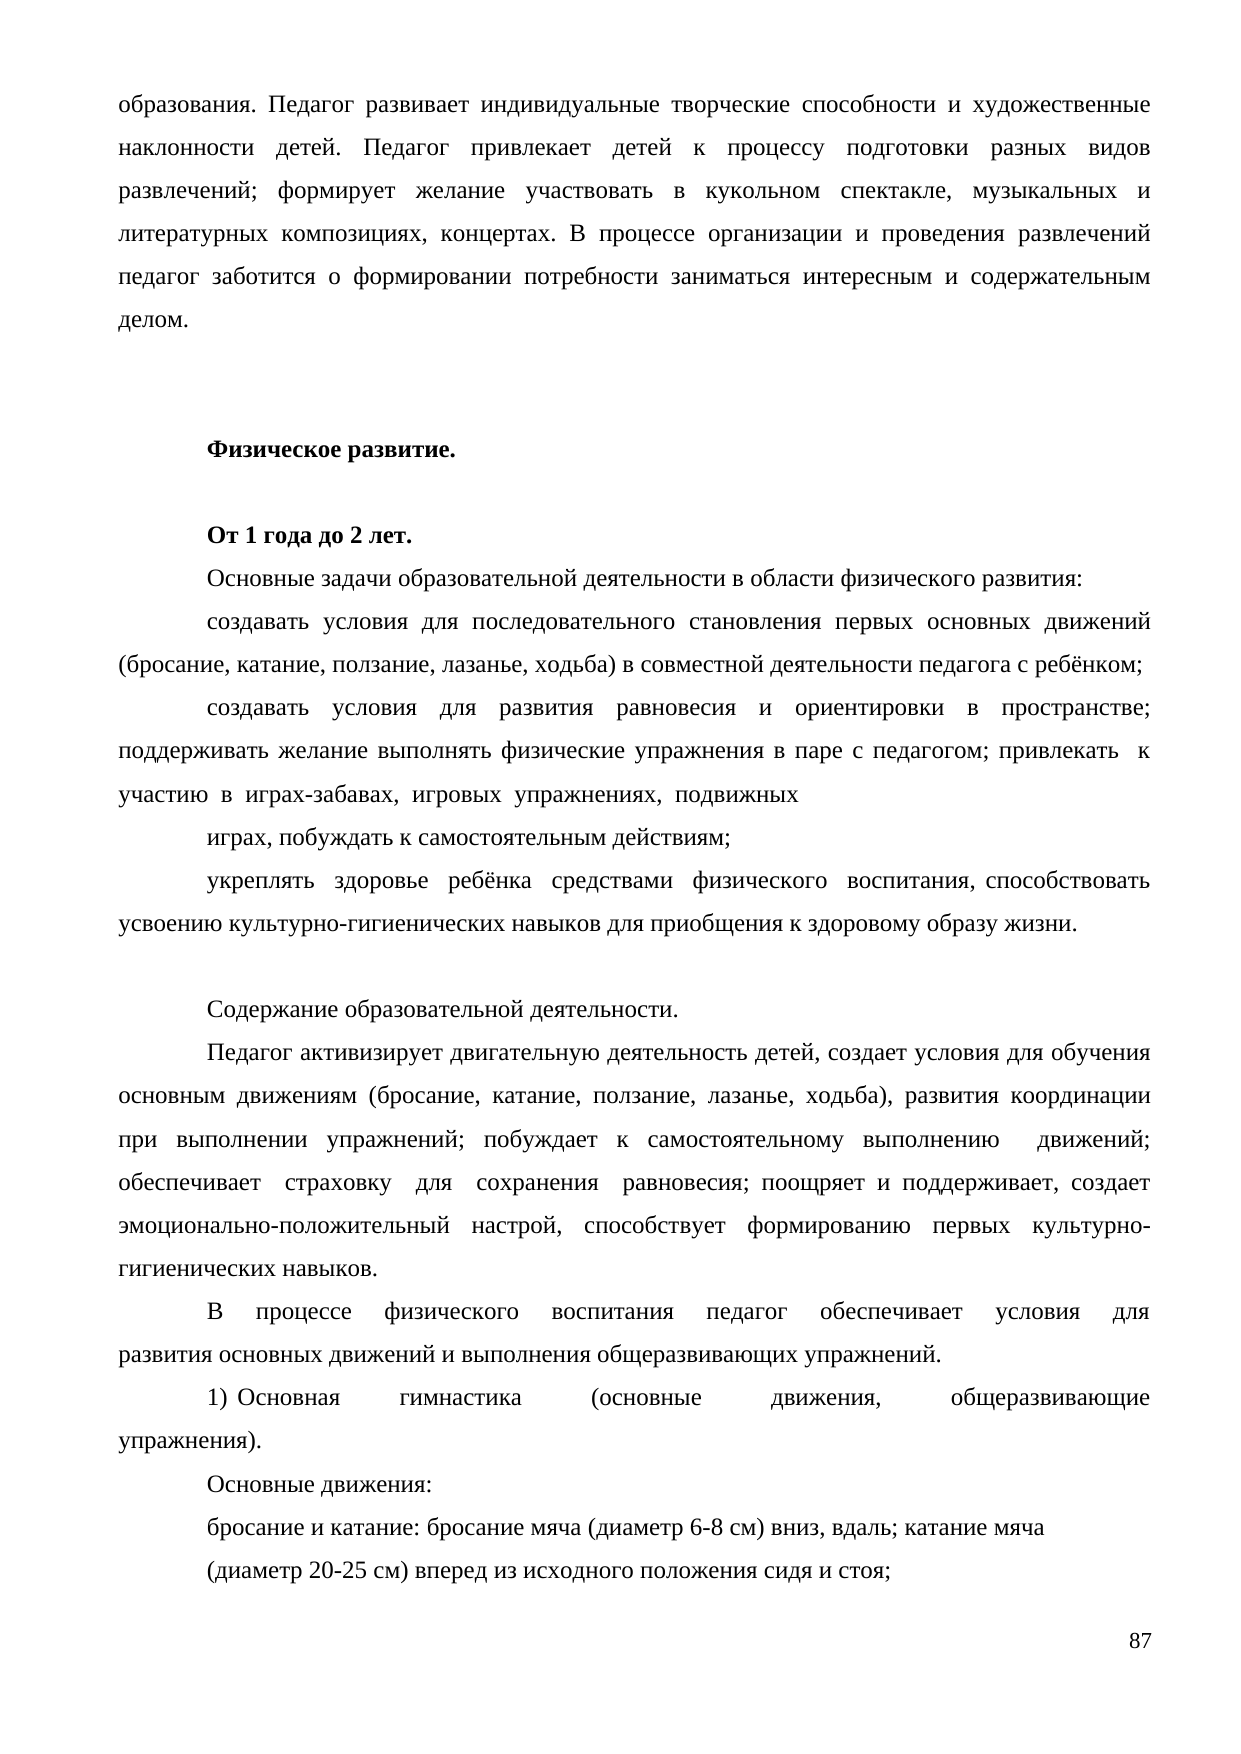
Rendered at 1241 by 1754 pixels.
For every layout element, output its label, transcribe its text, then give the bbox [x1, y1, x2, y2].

text Содержание образовательной деятельности. [118, 994, 1152, 1023]
text укреплять здоровье ребёнка средствами физического воспитания, способствовать усвоению культурно-гигиенических навыков для приобщения к здоровому образу жизни. [118, 865, 1152, 937]
text Физическое развитие. [118, 434, 1152, 462]
text (диаметр 20-25 см) вперед из исходного положения сидя и стоя; [118, 1555, 1152, 1584]
text играх, побуждать к самостоятельным действиям; [118, 822, 1152, 851]
text Педагог активизирует двигательную деятельность детей, создает условия для обучения основным движениям (бросание, катание, ползание, лазанье, ходьба), развития координации при выполнении упражнений; побуждает к самостоятельному выполнению движений; обеспечивает страховку для сохранения равновесия; поощряет и поддерживает, создает эмоционально-положительный настрой, способствует формированию первых культурно-гигиенических навыков. [118, 1037, 1152, 1282]
text создавать условия для развития равновесия и ориентировки в пространстве; поддерживать желание выполнять физические упражнения в паре с педагогом; привлекать к участию в играх-забавах, игровых упражнениях, подвижных [118, 692, 1152, 807]
text бросание и катание: бросание мяча (диаметр 6-8 см) вниз, вдаль; катание мяча [118, 1512, 1152, 1541]
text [118, 89, 1152, 333]
text Основные задачи образовательной деятельности в области физического развития: [118, 563, 1152, 592]
text 1) Основная гимнастика (основные движения, общеразвивающие упражнения). [118, 1382, 1152, 1454]
text В процессе физического воспитания педагог обеспечивает условия для развития основных движений и выполнения общеразвивающих упражнений. [118, 1296, 1152, 1368]
text От 1 года до 2 лет. [118, 520, 1152, 549]
text Основные движения: [118, 1469, 1152, 1497]
text создавать условия для последовательного становления первых основных движений (бросание, катание, ползание, лазанье, ходьба) в совместной деятельности педагога с ребёнком; [118, 606, 1152, 678]
